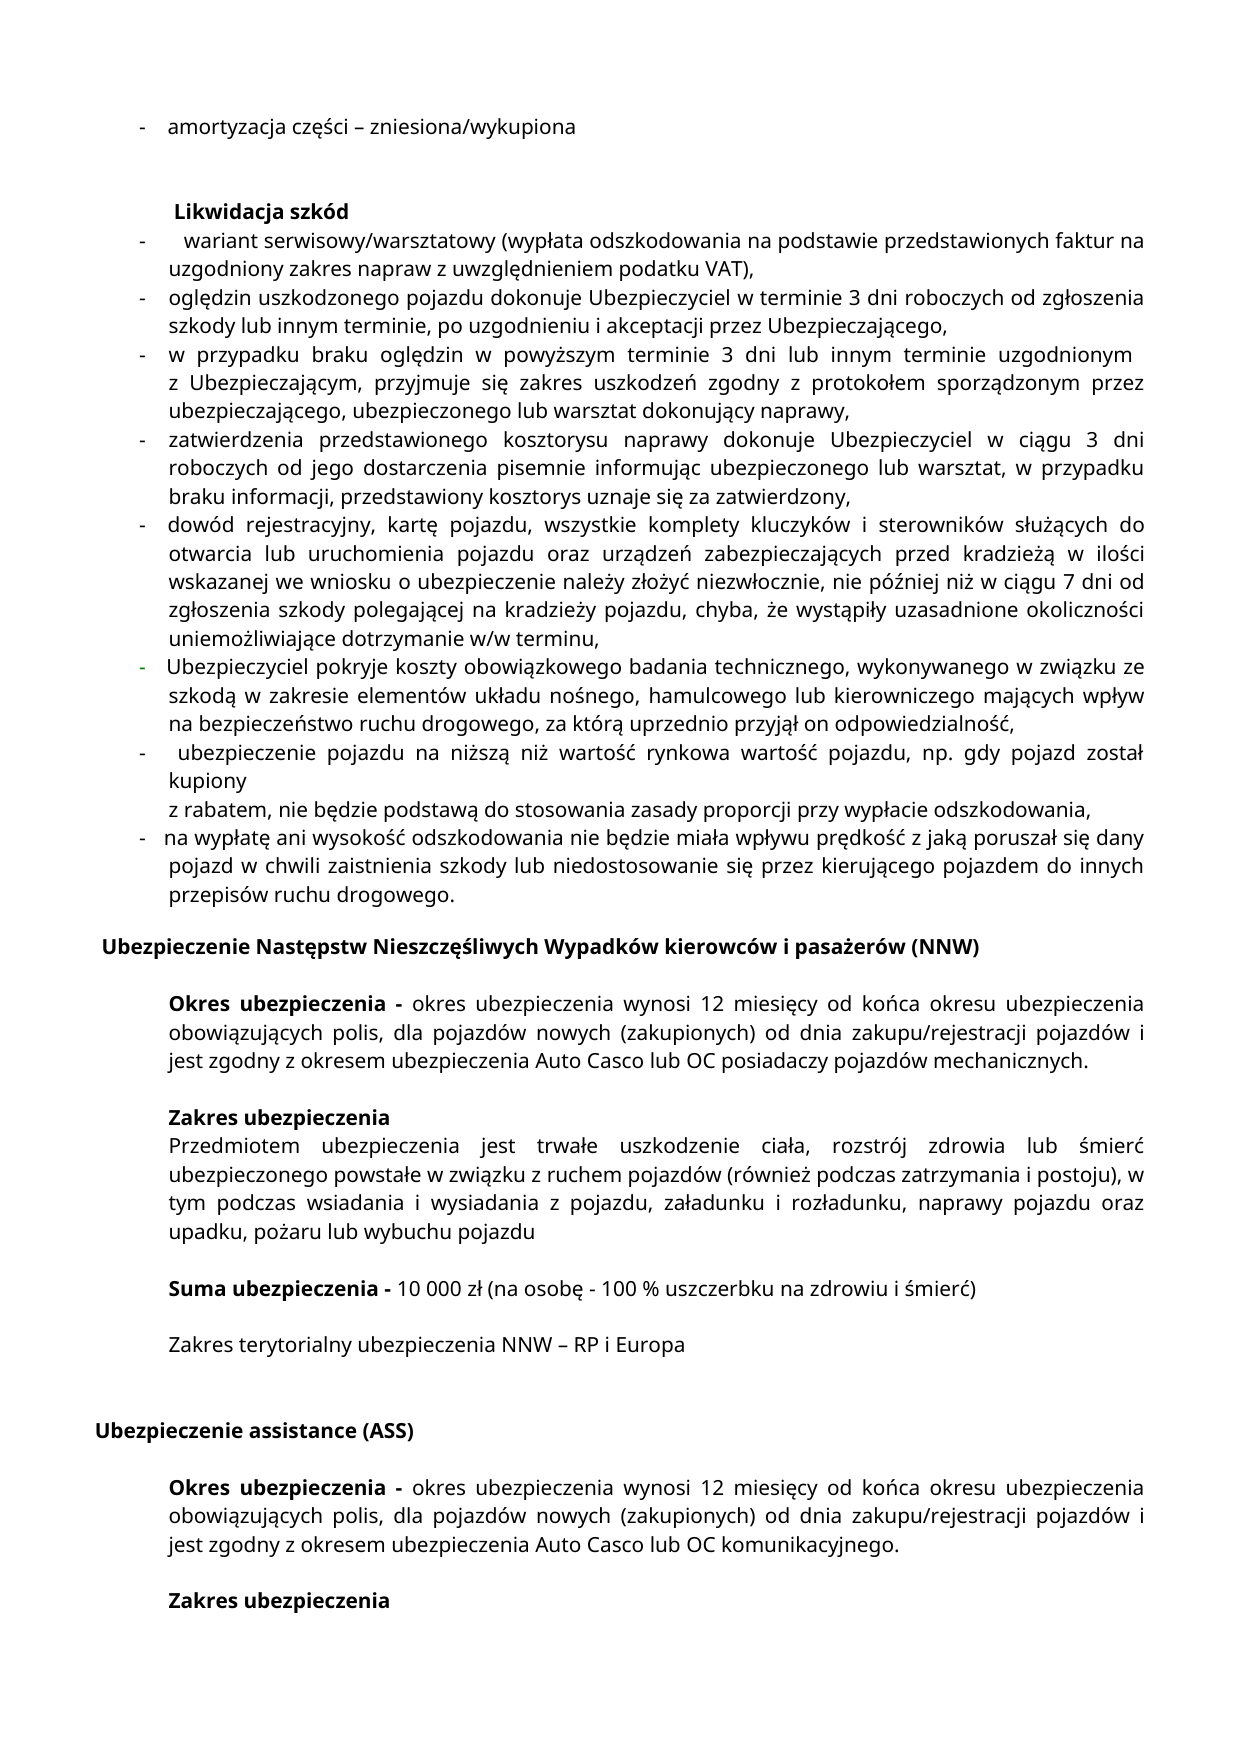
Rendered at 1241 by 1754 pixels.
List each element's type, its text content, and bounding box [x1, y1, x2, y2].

text Likwidacja szkód [168, 197, 1146, 226]
text Ubezpieczenie assistance (ASS) [94, 1416, 1146, 1444]
text Okres ubezpieczenia - okres ubezpieczenia wynosi 12 miesięcy od końca okresu ubezpieczenia obowiązujących polis, dla pojazdów nowych (zakupionych) od dnia zakupu/rejestracji pojazdów i jest zgodny z okresem ubezpieczenia Auto Casco lub OC komunikacyjnego. [168, 1473, 1146, 1558]
text - wariant serwisowy/warsztatowy (wypłata odszkodowania na podstawie przedstawionych faktur na uzgodniony zakres napraw z uwzględnieniem podatku VAT), [139, 226, 1146, 283]
text Okres ubezpieczenia - okres ubezpieczenia wynosi 12 miesięcy od końca okresu ubezpieczenia obowiązujących polis, dla pojazdów nowych (zakupionych) od dnia zakupu/rejestracji pojazdów i jest zgodny z okresem ubezpieczenia Auto Casco lub OC posiadaczy pojazdów mechanicznych. [168, 989, 1146, 1075]
text - dowód rejestracyjny, kartę pojazdu, wszystkie komplety kluczyków i sterowników służących do otwarcia lub uruchomienia pojazdu oraz urządzeń zabezpieczających przed kradzieżą w ilości wskazanej we wniosku o ubezpieczenie należy złożyć niezwłocznie, nie później niż w ciągu 7 dni od zgłoszenia szkody polegającej na kradzieży pojazdu, chyba, że wystąpiły uzasadnione okoliczności uniemożliwiające dotrzymanie w/w terminu, [139, 510, 1146, 652]
text - w przypadku braku oględzin w powyższym terminie 3 dni lub innym terminie uzgodnionym z Ubezpieczającym, przyjmuje się zakres uszkodzeń zgodny z protokołem sporządzonym przez ubezpieczającego, ubezpieczonego lub warsztat dokonujący naprawy, [139, 340, 1146, 425]
text Zakres ubezpieczenia [168, 1587, 1146, 1615]
subtitle Ubezpieczenie Następstw Nieszczęśliwych Wypadków kierowców i pasażerów (NNW) [101, 932, 1146, 961]
text - ubezpieczenie pojazdu na niższą niż wartość rynkowa wartość pojazdu, np. gdy pojazd został kupiony z rabatem, nie będzie podstawą do stosowania zasady proporcji przy wypłacie odszkodowania, [139, 738, 1146, 823]
text Suma ubezpieczenia - 10 000 zł (na osobę - 100 % uszczerbku na zdrowiu i śmierć) [168, 1274, 1146, 1302]
text - oględzin uszkodzonego pojazdu dokonuje Ubezpieczyciel w terminie 3 dni roboczych od zgłoszenia szkody lub innym terminie, po uzgodnieniu i akceptacji przez Ubezpieczającego, [139, 283, 1146, 340]
text - zatwierdzenia przedstawionego kosztorysu naprawy dokonuje Ubezpieczyciel w ciągu 3 dni roboczych od jego dostarczenia pisemnie informując ubezpieczonego lub warsztat, w przypadku braku informacji, przedstawiony kosztorys uznaje się za zatwierdzony, [139, 425, 1146, 510]
text Zakres terytorialny ubezpieczenia NNW – RP i Europa [94, 1331, 1146, 1359]
text Zakres ubezpieczenia [168, 1103, 1146, 1132]
text - amortyzacja części – zniesiona/wykupiona [139, 112, 1146, 141]
text - Ubezpieczyciel pokryje koszty obowiązkowego badania technicznego, wykonywanego w związku ze szkodą w zakresie elementów układu nośnego, hamulcowego lub kierowniczego mających wpływ na bezpieczeństwo ruchu drogowego, za którą uprzednio przyjął on odpowiedzialność, [139, 652, 1146, 738]
text - na wypłatę ani wysokość odszkodowania nie będzie miała wpływu prędkość z jaką poruszał się dany pojazd w chwili zaistnienia szkody lub niedostosowanie się przez kierującego pojazdem do innych przepisów ruchu drogowego. [139, 823, 1146, 908]
text Przedmiotem ubezpieczenia jest trwałe uszkodzenie ciała, rozstrój zdrowia lub śmierć ubezpieczonego powstałe w związku z ruchem pojazdów (również podczas zatrzymania i postoju), w tym podczas wsiadania i wysiadania z pojazdu, załadunku i rozładunku, naprawy pojazdu oraz upadku, pożaru lub wybuchu pojazdu [168, 1132, 1146, 1245]
